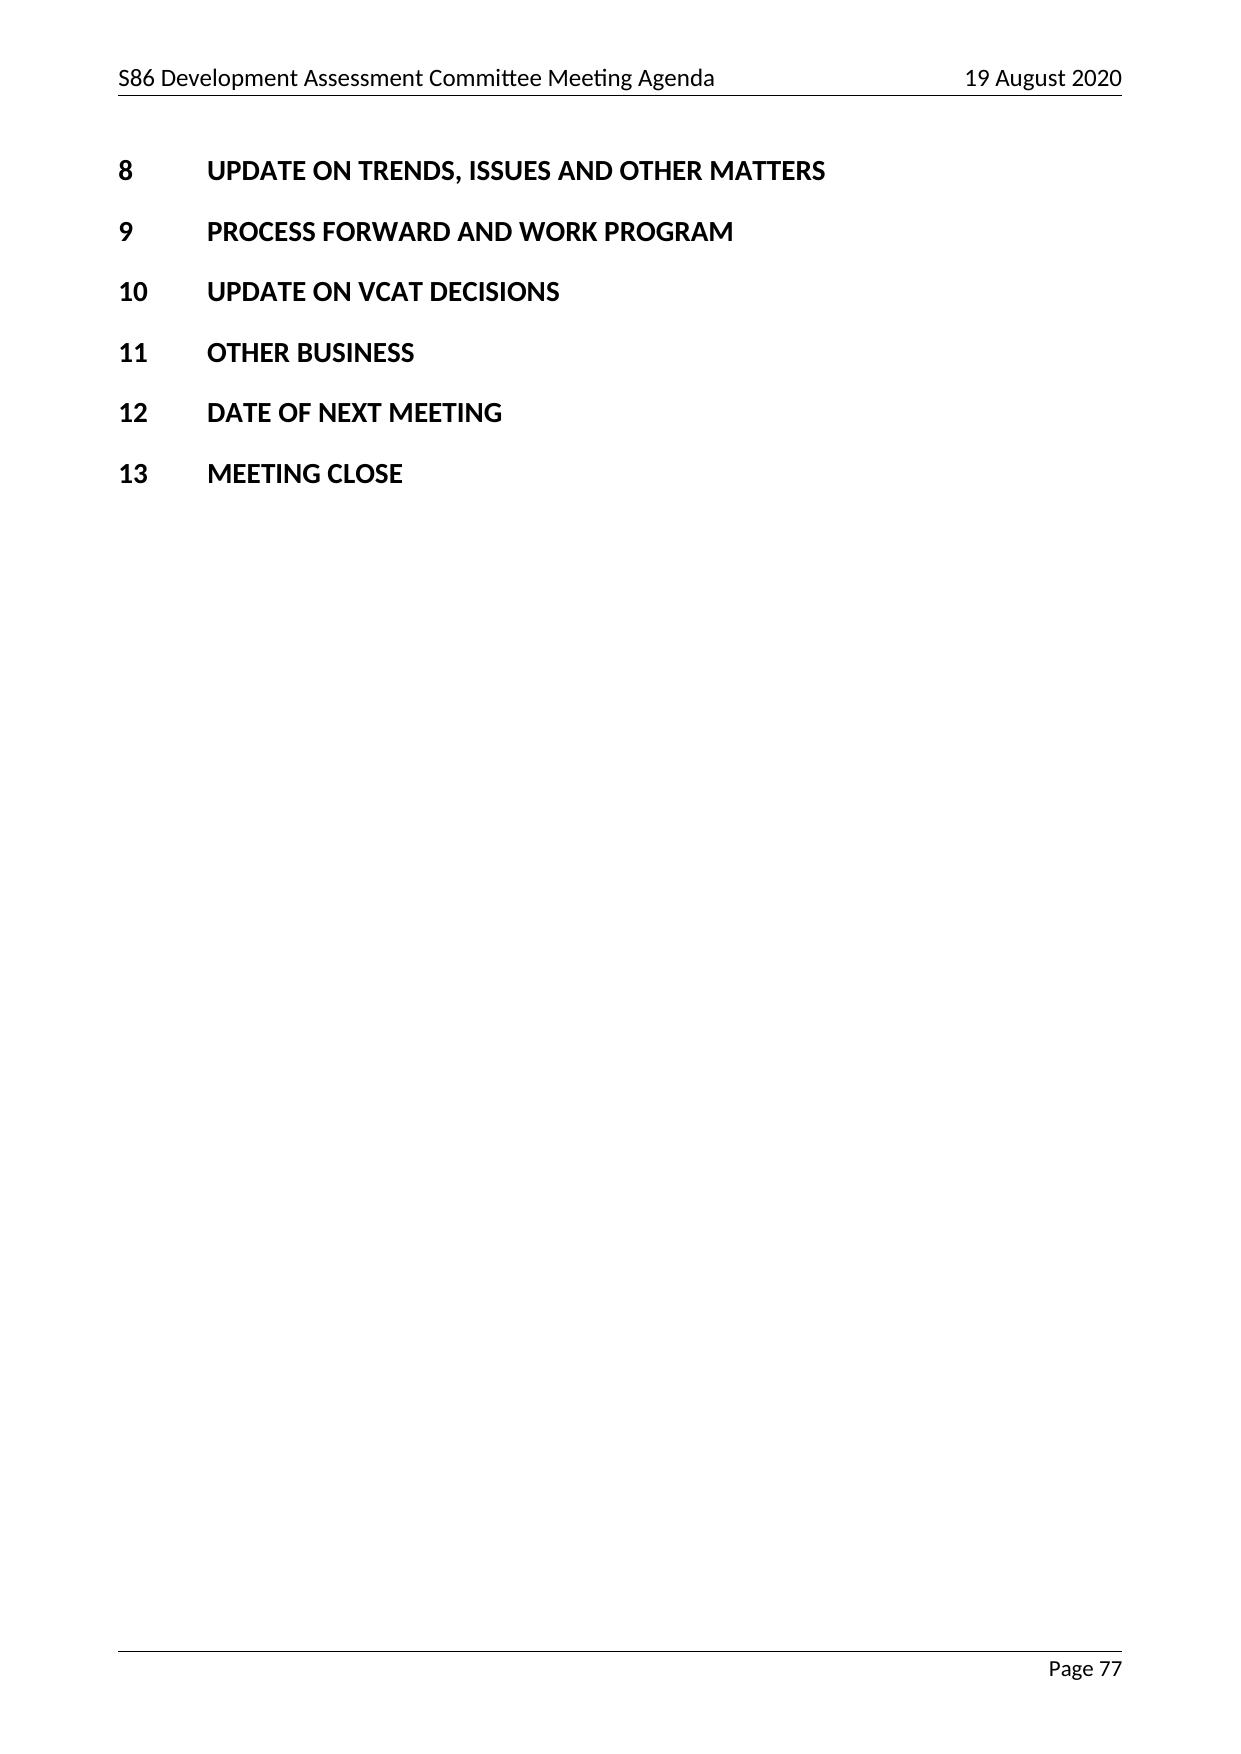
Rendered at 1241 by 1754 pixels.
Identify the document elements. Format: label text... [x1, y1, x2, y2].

text 12 Date of Next Meeting [118, 394, 1122, 430]
text 11 Other Business [118, 334, 1122, 369]
text 8 Update on Trends, Issues and Other Matters [118, 152, 1122, 188]
text 13 Meeting Close [118, 455, 1122, 491]
text 9 Process Forward and Work Program [118, 213, 1122, 248]
text 10 Update on VCAT Decisions [118, 273, 1122, 309]
